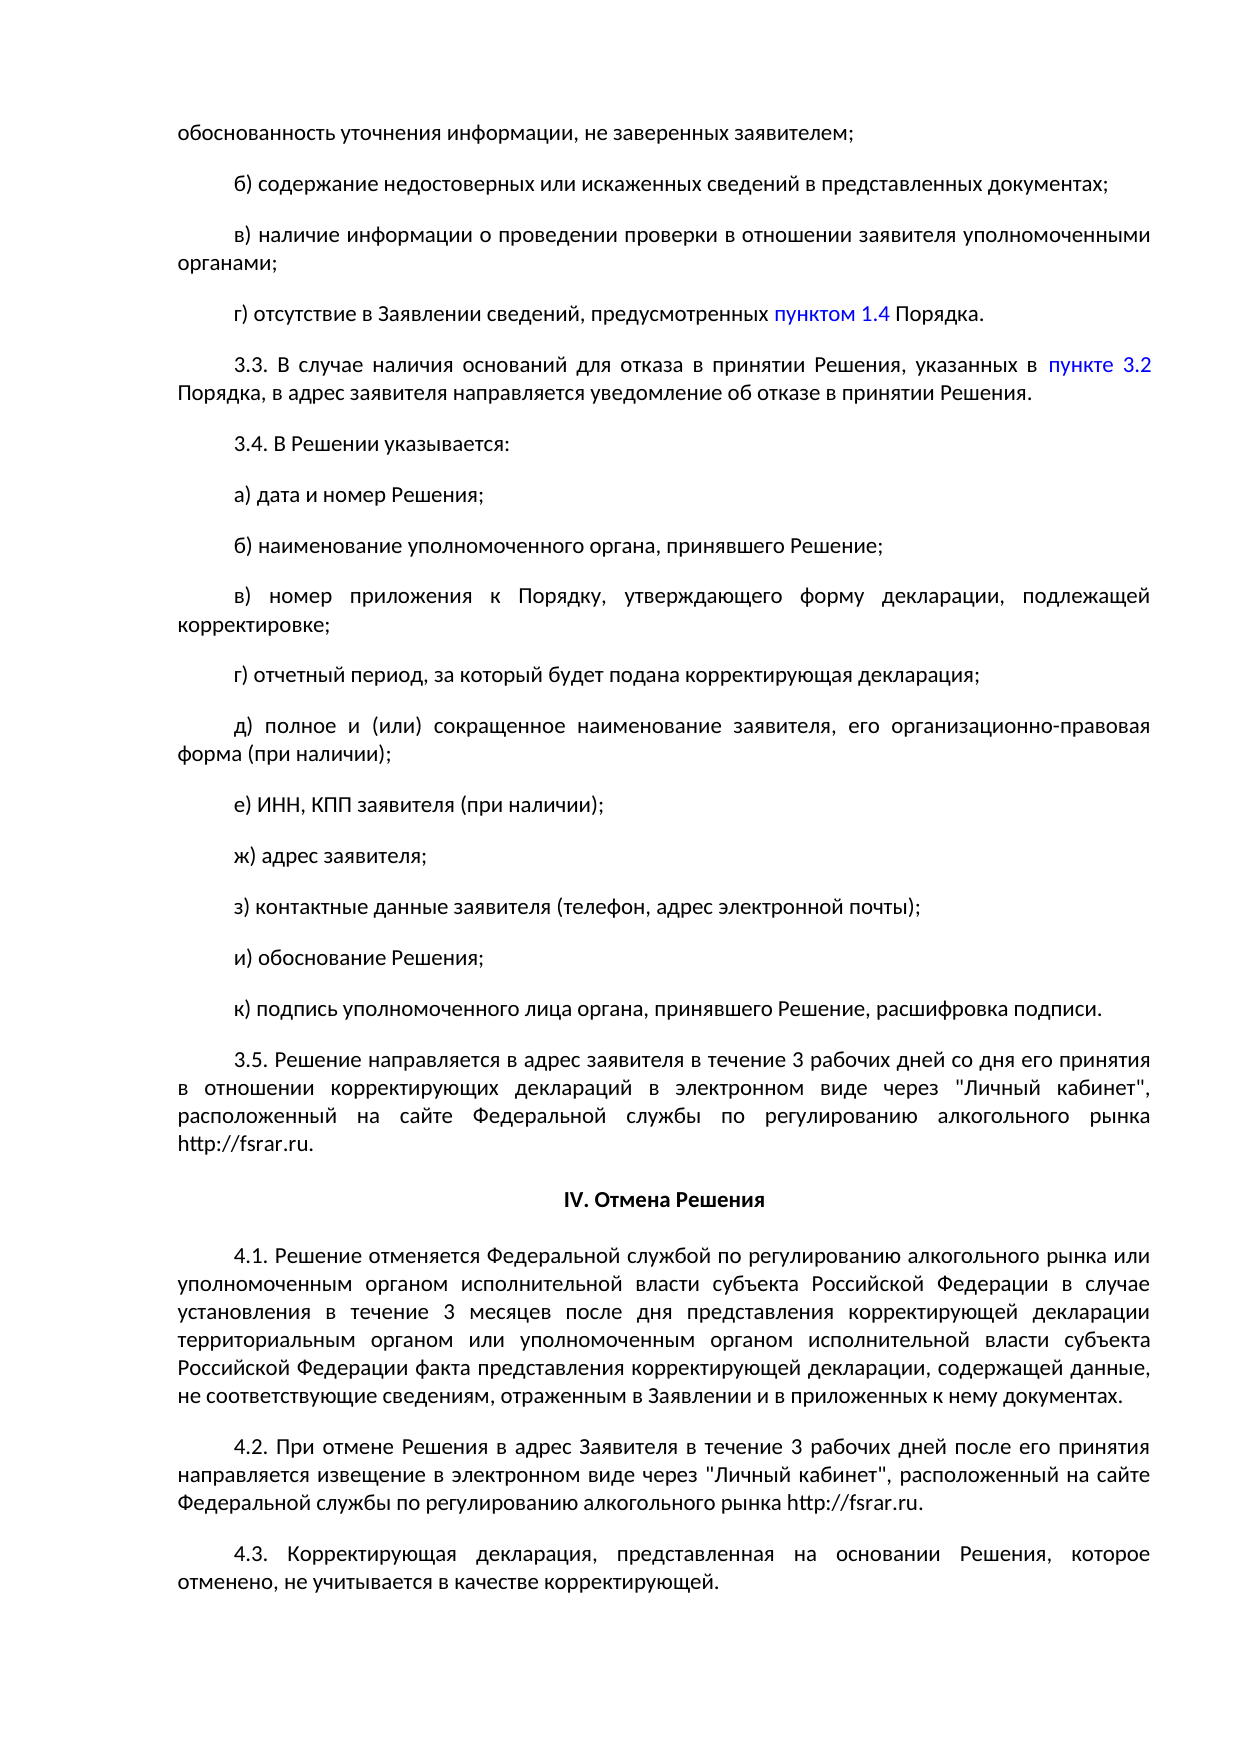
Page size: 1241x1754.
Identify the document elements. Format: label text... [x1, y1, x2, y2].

text 3.4. В Решении указывается: [177, 429, 1152, 457]
text а) дата и номер Решения; [177, 480, 1152, 508]
text б) наименование уполномоченного органа, принявшего Решение; [177, 531, 1152, 559]
text д) полное и (или) сокращенное наименование заявителя, его организационно-правовая форма (при наличии); [177, 712, 1152, 768]
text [177, 118, 1152, 146]
text 4.3. Корректирующая декларация, представленная на основании Решения, которое отменено, не учитывается в качестве корректирующей. [177, 1539, 1152, 1595]
text г) отчетный период, за который будет подана корректирующая декларация; [177, 661, 1152, 689]
title IV. Отмена Решения [177, 1185, 1152, 1213]
text 4.2. При отмене Решения в адрес Заявителя в течение 3 рабочих дней после его принятия направляется извещение в электронном виде через "Личный кабинет", расположенный на сайте Федеральной службы по регулированию алкогольного рынка http://fsrar.ru. [177, 1432, 1152, 1516]
text г) отсутствие в Заявлении сведений, предусмотренных пунктом 1.4 Порядка. [177, 299, 1152, 327]
text к) подпись уполномоченного лица органа, принявшего Решение, расшифровка подписи. [177, 994, 1152, 1022]
text 4.1. Решение отменяется Федеральной службой по регулированию алкогольного рынка или уполномоченным органом исполнительной власти субъекта Российской Федерации в случае установления в течение 3 месяцев после дня представления корректирующей декларации территориальным органом или уполномоченным органом исполнительной власти субъекта Российской Федерации факта представления корректирующей декларации, содержащей данные, не соответствующие сведениям, отраженным в Заявлении и в приложенных к нему документах. [177, 1241, 1152, 1409]
text в) наличие информации о проведении проверки в отношении заявителя уполномоченными органами; [177, 220, 1152, 276]
text ж) адрес заявителя; [177, 841, 1152, 869]
text в) номер приложения к Порядку, утверждающего форму декларации, подлежащей корректировке; [177, 582, 1152, 638]
text е) ИНН, КПП заявителя (при наличии); [177, 791, 1152, 818]
text з) контактные данные заявителя (телефон, адрес электронной почты); [177, 892, 1152, 920]
text и) обоснование Решения; [177, 943, 1152, 971]
text 3.5. Решение направляется в адрес заявителя в течение 3 рабочих дней со дня его принятия в отношении корректирующих деклараций в электронном виде через "Личный кабинет", расположенный на сайте Федеральной службы по регулированию алкогольного рынка http://fsrar.ru. [177, 1045, 1152, 1157]
text 3.3. В случае наличия оснований для отказа в принятии Решения, указанных в пункте 3.2 Порядка, в адрес заявителя направляется уведомление об отказе в принятии Решения. [177, 350, 1152, 406]
text б) содержание недостоверных или искаженных сведений в представленных документах; [177, 169, 1152, 197]
